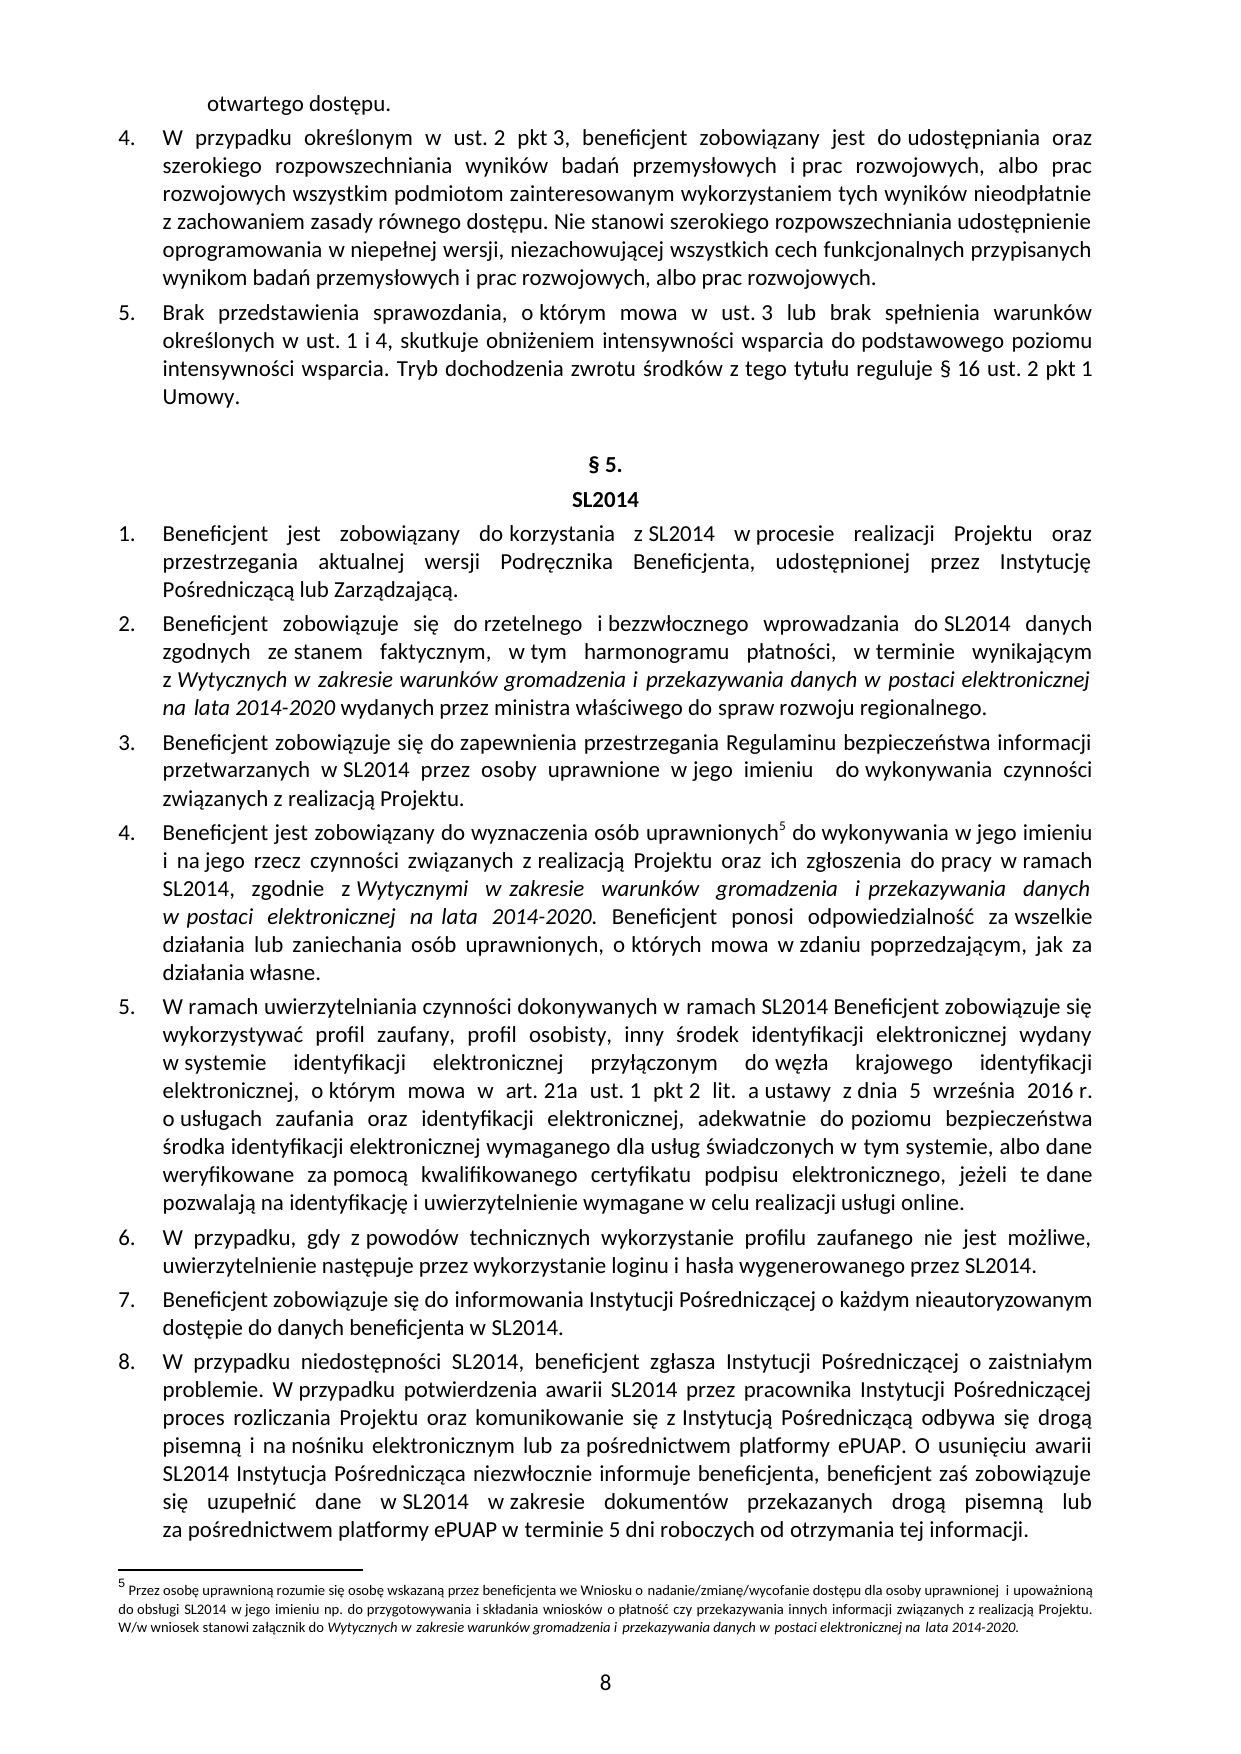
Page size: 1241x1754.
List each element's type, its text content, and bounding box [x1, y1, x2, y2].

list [162, 89, 1092, 117]
list Brak przedstawienia sprawozdania, o którym mowa w ust. 3 lub brak spełnienia warunków określonych w ust. 1 i 4, skutkuje obniżeniem intensywności wsparcia do podstawowego poziomu intensywności wsparcia. Tryb dochodzenia zwrotu środków z tego tytułu reguluje § 16 ust. 2 pkt 1 Umowy. [118, 298, 1092, 410]
text SL2014 [118, 485, 1092, 513]
list W przypadku określonym w ust. 2 pkt 3, beneficjent zobowiązany jest do udostępniania oraz szerokiego rozpowszechniania wyników badań przemysłowych i prac rozwojowych, albo prac rozwojowych wszystkim podmiotom zainteresowanym wykorzystaniem tych wyników nieodpłatnie z zachowaniem zasady równego dostępu. Nie stanowi szerokiego rozpowszechniania udostępnienie oprogramowania w niepełnej wersji, niezachowującej wszystkich cech funkcjonalnych przypisanych wynikom badań przemysłowych i prac rozwojowych, albo prac rozwojowych. [118, 123, 1092, 292]
list W przypadku, gdy z powodów technicznych wykorzystanie profilu zaufanego nie jest możliwe, uwierzytelnienie następuje przez wykorzystanie loginu i hasła wygenerowanego przez SL2014. [118, 1223, 1092, 1279]
list Beneficjent zobowiązuje się do rzetelnego i bezzwłocznego wprowadzania do SL2014 danych zgodnych ze stanem faktycznym, w tym harmonogramu płatności, w terminie wynikającym z Wytycznych w zakresie warunków gromadzenia i przekazywania danych w postaci elektronicznej na lata 2014-2020 wydanych przez ministra właściwego do spraw rozwoju regionalnego. [118, 609, 1092, 721]
list Beneficjent zobowiązuje się do zapewnienia przestrzegania Regulaminu bezpieczeństwa informacji przetwarzanych w SL2014 przez osoby uprawnione w jego imieniu do wykonywania czynności związanych z realizacją Projektu. [118, 728, 1092, 812]
list Beneficjent jest zobowiązany do korzystania z SL2014 w procesie realizacji Projektu oraz przestrzegania aktualnej wersji Podręcznika Beneficjenta, udostępnionej przez Instytucję Pośredniczącą lub Zarządzającą. [118, 519, 1092, 603]
list W ramach uwierzytelniania czynności dokonywanych w ramach SL2014 Beneficjent zobowiązuje się wykorzystywać profil zaufany, profil osobisty, inny środek identyfikacji elektronicznej wydany w systemie identyfikacji elektronicznej przyłączonym do węzła krajowego identyfikacji elektronicznej, o którym mowa w art. 21a ust. 1 pkt 2 lit. a ustawy z dnia 5 września 2016 r. o usługach zaufania oraz identyfikacji elektronicznej, adekwatnie do poziomu bezpieczeństwa środka identyfikacji elektronicznej wymaganego dla usług świadczonych w tym systemie, albo dane weryfikowane za pomocą kwalifikowanego certyfikatu podpisu elektronicznego, jeżeli te dane pozwalają na identyfikację i uwierzytelnienie wymagane w celu realizacji usługi online. [118, 992, 1092, 1216]
list Beneficjent jest zobowiązany do wyznaczenia osób uprawnionych do wykonywania w jego imieniu i na jego rzecz czynności związanych z realizacją Projektu oraz ich zgłoszenia do pracy w ramach SL2014, zgodnie z Wytycznymi w zakresie warunków gromadzenia i przekazywania danych w postaci elektronicznej na lata 2014-2020. Beneficjent ponosi odpowiedzialność za wszelkie działania lub zaniechania osób uprawnionych, o których mowa w zdaniu poprzedzającym, jak za działania własne. [118, 818, 1092, 986]
list W przypadku niedostępności SL2014, beneficjent zgłasza Instytucji Pośredniczącej o zaistniałym problemie. W przypadku potwierdzenia awarii SL2014 przez pracownika Instytucji Pośredniczącej proces rozliczania Projektu oraz komunikowanie się z Instytucją Pośredniczącą odbywa się drogą pisemną i na nośniku elektronicznym lub za pośrednictwem platformy ePUAP. O usunięciu awarii SL2014 Instytucja Pośrednicząca niezwłocznie informuje beneficjenta, beneficjent zaś zobowiązuje się uzupełnić dane w SL2014 w zakresie dokumentów przekazanych drogą pisemną lub za pośrednictwem platformy ePUAP w terminie 5 dni roboczych od otrzymania tej informacji. [118, 1347, 1092, 1543]
subtitle Beneficjent zobowiązuje się do informowania Instytucji Pośredniczącej o każdym nieautoryzowanym dostępie do danych beneficjenta w SL2014. [118, 1285, 1092, 1341]
text § 5. [118, 450, 1092, 478]
